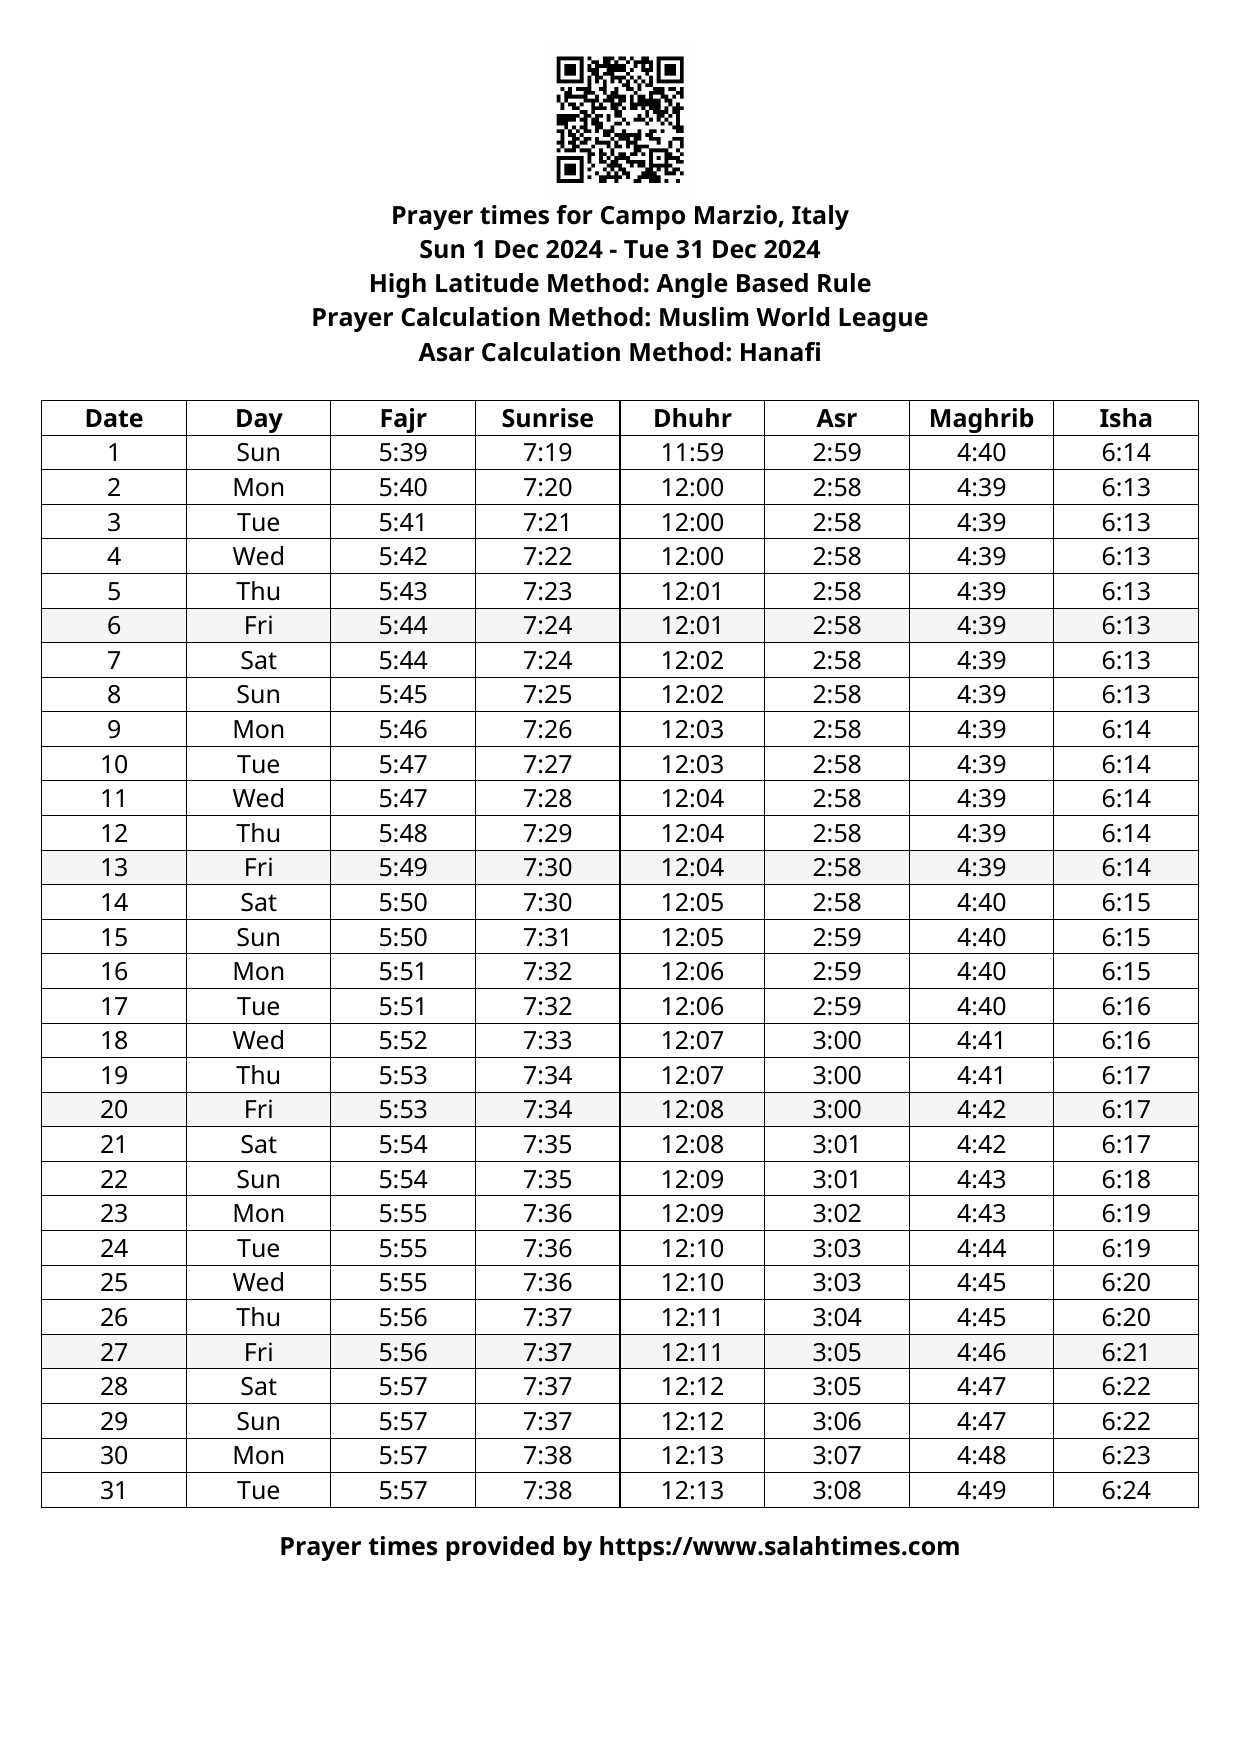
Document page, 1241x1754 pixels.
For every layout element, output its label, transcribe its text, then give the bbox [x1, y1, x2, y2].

table_cell 4:39 [910, 851, 1053, 884]
table_cell 12:02 [621, 678, 764, 711]
table_cell 7:38 [476, 1473, 619, 1507]
table_cell 5:55 [331, 1266, 475, 1299]
table_cell 4:45 [910, 1266, 1053, 1299]
table_cell 4:39 [910, 816, 1053, 849]
table_header Day [187, 401, 330, 434]
table_cell 2:58 [765, 747, 909, 780]
table_cell 3:03 [765, 1266, 909, 1299]
table_cell 2:59 [765, 436, 909, 469]
table_cell 5 [42, 574, 186, 607]
table_cell 6:13 [1054, 609, 1198, 642]
table_cell 7:36 [476, 1231, 619, 1264]
table_cell 5:51 [331, 989, 475, 1022]
table_cell 2 [42, 470, 186, 504]
table_cell 7:31 [476, 920, 619, 953]
table_cell 7:27 [476, 747, 619, 780]
table_cell 4:39 [910, 712, 1053, 746]
table_cell 7:36 [476, 1196, 619, 1230]
table_cell 3 [42, 505, 186, 538]
table_cell 5:52 [331, 1024, 475, 1057]
table_cell 7 [42, 643, 186, 677]
table_cell 4:40 [910, 920, 1053, 953]
table_cell 4:39 [910, 505, 1053, 538]
text Asar Calculation Method: Hanafi [42, 334, 1198, 368]
table_cell 4:49 [910, 1473, 1053, 1507]
table_cell 6 [42, 609, 186, 642]
table_cell 4:40 [910, 436, 1053, 469]
table_cell 12:05 [621, 920, 764, 953]
table_cell 6:15 [1054, 920, 1198, 953]
table_cell Thu [187, 574, 330, 607]
table_cell 7:21 [476, 505, 619, 538]
table_cell 7:25 [476, 678, 619, 711]
table_cell 4:43 [910, 1196, 1053, 1230]
table_header Fajr [331, 401, 475, 434]
table_cell 7:37 [476, 1300, 619, 1334]
table_cell 5:54 [331, 1162, 475, 1195]
table_cell 6:22 [1054, 1369, 1198, 1403]
table_cell 5:42 [331, 539, 475, 573]
table_cell 3:03 [765, 1231, 909, 1264]
text Prayer times provided by https://www.salahtimes.com [42, 1528, 1198, 1563]
table_cell 18 [42, 1024, 186, 1057]
table_cell 6:13 [1054, 678, 1198, 711]
table_cell 12:04 [621, 781, 764, 815]
table_cell Sun [187, 436, 330, 469]
table_cell 4:42 [910, 1093, 1053, 1126]
table_cell Thu [187, 816, 330, 849]
table_cell 6:13 [1054, 574, 1198, 607]
table_cell 16 [42, 954, 186, 988]
table_cell 3:00 [765, 1024, 909, 1057]
table_cell Mon [187, 470, 330, 504]
table_cell 4:40 [910, 954, 1053, 988]
table_cell 2:59 [765, 920, 909, 953]
table_cell 19 [42, 1058, 186, 1092]
table_cell 3:00 [765, 1058, 909, 1092]
table_cell 1 [42, 436, 186, 469]
table_cell 4:41 [910, 1024, 1053, 1057]
table_cell Wed [187, 781, 330, 815]
table_cell 2:58 [765, 643, 909, 677]
table_cell 5:57 [331, 1369, 475, 1403]
table_cell 2:58 [765, 539, 909, 573]
table_cell 2:58 [765, 781, 909, 815]
table_cell 6:14 [1054, 712, 1198, 746]
table_cell 6:17 [1054, 1127, 1198, 1161]
table_cell 7:38 [476, 1439, 619, 1472]
table_cell 7:24 [476, 609, 619, 642]
table_cell 5:39 [331, 436, 475, 469]
table_cell 12:09 [621, 1162, 764, 1195]
text Sun 1 Dec 2024 - Tue 31 Dec 2024 [42, 232, 1198, 266]
table_cell 12:13 [621, 1473, 764, 1507]
table_cell Sat [187, 643, 330, 677]
table_cell 6:17 [1054, 1058, 1198, 1092]
table_cell 7:34 [476, 1058, 619, 1092]
table_cell 12:03 [621, 712, 764, 746]
table_cell 5:43 [331, 574, 475, 607]
table_cell 7:37 [476, 1404, 619, 1437]
table_cell 3:00 [765, 1093, 909, 1126]
table_cell 5:48 [331, 816, 475, 849]
table_cell 12:10 [621, 1266, 764, 1299]
table_cell 4:39 [910, 781, 1053, 815]
table_cell 5:55 [331, 1196, 475, 1230]
table_cell 6:13 [1054, 539, 1198, 573]
table_cell 15 [42, 920, 186, 953]
table_cell 5:51 [331, 954, 475, 988]
table_cell 5:53 [331, 1093, 475, 1126]
table_cell 12:06 [621, 954, 764, 988]
table_cell 6:23 [1054, 1439, 1198, 1472]
table_cell 29 [42, 1404, 186, 1437]
table_cell 6:18 [1054, 1162, 1198, 1195]
table_cell 7:30 [476, 885, 619, 919]
table_cell Mon [187, 1439, 330, 1472]
table_cell 6:20 [1054, 1266, 1198, 1299]
table_cell Sun [187, 1162, 330, 1195]
table_cell 12:04 [621, 851, 764, 884]
table_cell 2:58 [765, 712, 909, 746]
table_cell 26 [42, 1300, 186, 1334]
table_cell 4:39 [910, 470, 1053, 504]
table_cell 5:57 [331, 1439, 475, 1472]
table_cell 7:35 [476, 1162, 619, 1195]
table_cell 7:23 [476, 574, 619, 607]
table_cell 12 [42, 816, 186, 849]
table_cell 6:14 [1054, 816, 1198, 849]
table_cell 6:19 [1054, 1196, 1198, 1230]
table_header Dhuhr [621, 401, 764, 434]
table_cell 6:14 [1054, 851, 1198, 884]
table_cell 2:59 [765, 989, 909, 1022]
table_cell 28 [42, 1369, 186, 1403]
table_cell 11 [42, 781, 186, 815]
table_cell Sun [187, 920, 330, 953]
table_header Sunrise [476, 401, 619, 434]
table_cell 6:17 [1054, 1093, 1198, 1126]
table_cell 12:00 [621, 539, 764, 573]
table_cell Wed [187, 1024, 330, 1057]
table_cell Mon [187, 1196, 330, 1230]
table_cell Wed [187, 539, 330, 573]
table_cell Thu [187, 1058, 330, 1092]
table_cell Mon [187, 712, 330, 746]
table_cell 4:44 [910, 1231, 1053, 1264]
table_cell 4:47 [910, 1369, 1053, 1403]
table_cell Thu [187, 1300, 330, 1334]
table_cell 4:39 [910, 678, 1053, 711]
table_cell 5:50 [331, 885, 475, 919]
table_cell Sat [187, 1369, 330, 1403]
table_cell 20 [42, 1093, 186, 1126]
table_cell 5:56 [331, 1335, 475, 1368]
table_cell 12:03 [621, 747, 764, 780]
table_cell Sun [187, 678, 330, 711]
table_cell 6:22 [1054, 1404, 1198, 1437]
table_cell 4:39 [910, 747, 1053, 780]
table_cell 7:34 [476, 1093, 619, 1126]
table_cell 6:16 [1054, 989, 1198, 1022]
table_cell 5:47 [331, 781, 475, 815]
table_cell 4:46 [910, 1335, 1053, 1368]
table_cell 2:58 [765, 816, 909, 849]
table_cell 7:32 [476, 989, 619, 1022]
table_cell Tue [187, 1473, 330, 1507]
table_cell 4:42 [910, 1127, 1053, 1161]
table_cell 5:46 [331, 712, 475, 746]
table_cell Tue [187, 1231, 330, 1264]
table_cell 3:01 [765, 1162, 909, 1195]
table_cell 5:55 [331, 1231, 475, 1264]
table_cell 12:02 [621, 643, 764, 677]
table_cell 22 [42, 1162, 186, 1195]
table_cell 12:12 [621, 1369, 764, 1403]
table_cell 5:57 [331, 1473, 475, 1507]
table_cell Sat [187, 1127, 330, 1161]
table_cell 4:47 [910, 1404, 1053, 1437]
table_cell 7:26 [476, 712, 619, 746]
table_cell 12:12 [621, 1404, 764, 1437]
table_cell 5:56 [331, 1300, 475, 1334]
table_cell 12:07 [621, 1058, 764, 1092]
table_cell 5:50 [331, 920, 475, 953]
table_cell 6:16 [1054, 1024, 1198, 1057]
table_cell 24 [42, 1231, 186, 1264]
table_cell 3:01 [765, 1127, 909, 1161]
table_cell 12:11 [621, 1335, 764, 1368]
table_cell 3:06 [765, 1404, 909, 1437]
table_cell 2:59 [765, 954, 909, 988]
table_cell 7:37 [476, 1369, 619, 1403]
text Prayer times for Campo Marzio, Italy [42, 198, 1198, 232]
table_cell 4:39 [910, 574, 1053, 607]
table_cell 4:40 [910, 885, 1053, 919]
table_cell Mon [187, 954, 330, 988]
table_cell Fri [187, 1093, 330, 1126]
table_cell Tue [187, 747, 330, 780]
table_cell 5:41 [331, 505, 475, 538]
table_cell Fri [187, 1335, 330, 1368]
table_cell 12:11 [621, 1300, 764, 1334]
table_cell 6:14 [1054, 747, 1198, 780]
table_cell 14 [42, 885, 186, 919]
table_cell 6:15 [1054, 954, 1198, 988]
table_cell 12:07 [621, 1024, 764, 1057]
table_cell 4:48 [910, 1439, 1053, 1472]
text Prayer Calculation Method: Muslim World League [42, 300, 1198, 334]
table_cell 7:24 [476, 643, 619, 677]
table_cell 6:13 [1054, 643, 1198, 677]
table_cell 3:02 [765, 1196, 909, 1230]
table_cell 2:58 [765, 574, 909, 607]
table_cell 4:39 [910, 643, 1053, 677]
table_cell 13 [42, 851, 186, 884]
table_cell 7:28 [476, 781, 619, 815]
table_cell Wed [187, 1266, 330, 1299]
table_cell 2:58 [765, 505, 909, 538]
table_cell Sat [187, 885, 330, 919]
table_cell Fri [187, 609, 330, 642]
table_cell 5:57 [331, 1404, 475, 1437]
table_cell 4 [42, 539, 186, 573]
table_cell 7:32 [476, 954, 619, 988]
table_header Date [42, 401, 186, 434]
table_cell 7:36 [476, 1266, 619, 1299]
table_cell 12:13 [621, 1439, 764, 1472]
table_cell Fri [187, 851, 330, 884]
table_cell 5:49 [331, 851, 475, 884]
table_cell 3:05 [765, 1369, 909, 1403]
table_cell 6:13 [1054, 505, 1198, 538]
table_cell 6:14 [1054, 436, 1198, 469]
table_cell 12:00 [621, 505, 764, 538]
table_cell 6:20 [1054, 1300, 1198, 1334]
table_cell 3:08 [765, 1473, 909, 1507]
table_cell Tue [187, 989, 330, 1022]
table_cell 7:20 [476, 470, 619, 504]
table_cell 4:45 [910, 1300, 1053, 1334]
table_cell 7:35 [476, 1127, 619, 1161]
table_cell 6:15 [1054, 885, 1198, 919]
table_cell 5:40 [331, 470, 475, 504]
table_cell 12:01 [621, 609, 764, 642]
table_cell 7:19 [476, 436, 619, 469]
table_cell 7:22 [476, 539, 619, 573]
table_cell 12:09 [621, 1196, 764, 1230]
table_cell 8 [42, 678, 186, 711]
table_cell 31 [42, 1473, 186, 1507]
table_header Isha [1054, 401, 1198, 434]
text High Latitude Method: Angle Based Rule [42, 266, 1198, 300]
table_cell 4:43 [910, 1162, 1053, 1195]
table_cell 6:13 [1054, 470, 1198, 504]
table_cell 3:05 [765, 1335, 909, 1368]
table_cell 12:00 [621, 470, 764, 504]
table_cell 7:30 [476, 851, 619, 884]
table_cell 7:33 [476, 1024, 619, 1057]
table_cell 4:40 [910, 989, 1053, 1022]
table_cell 4:39 [910, 539, 1053, 573]
picture [542, 41, 699, 198]
table_cell 9 [42, 712, 186, 746]
table_cell 11:59 [621, 436, 764, 469]
table_cell 12:06 [621, 989, 764, 1022]
table_cell 3:07 [765, 1439, 909, 1472]
table_cell 27 [42, 1335, 186, 1368]
table_cell 5:54 [331, 1127, 475, 1161]
table_cell 2:58 [765, 470, 909, 504]
table_cell 3:04 [765, 1300, 909, 1334]
table_cell 5:45 [331, 678, 475, 711]
table_cell 12:05 [621, 885, 764, 919]
table_cell 7:37 [476, 1335, 619, 1368]
table_cell Tue [187, 505, 330, 538]
table_cell 6:21 [1054, 1335, 1198, 1368]
table_cell 23 [42, 1196, 186, 1230]
table_cell 2:58 [765, 609, 909, 642]
table_cell 25 [42, 1266, 186, 1299]
table_cell 6:19 [1054, 1231, 1198, 1264]
table_cell 4:41 [910, 1058, 1053, 1092]
table_cell 5:47 [331, 747, 475, 780]
table_header Asr [765, 401, 909, 434]
table_cell 17 [42, 989, 186, 1022]
table_header Maghrib [910, 401, 1053, 434]
table_cell 12:10 [621, 1231, 764, 1264]
table_cell 5:53 [331, 1058, 475, 1092]
table_cell 5:44 [331, 643, 475, 677]
table_cell 2:58 [765, 851, 909, 884]
table_cell 12:04 [621, 816, 764, 849]
table_cell Sun [187, 1404, 330, 1437]
table_cell 2:58 [765, 885, 909, 919]
table_cell 12:08 [621, 1093, 764, 1126]
table_cell 7:29 [476, 816, 619, 849]
table_cell 6:14 [1054, 781, 1198, 815]
table_cell 4:39 [910, 609, 1053, 642]
table_cell 12:08 [621, 1127, 764, 1161]
table_cell 12:01 [621, 574, 764, 607]
table_cell 2:58 [765, 678, 909, 711]
table_cell 21 [42, 1127, 186, 1161]
table_cell 10 [42, 747, 186, 780]
table_cell 5:44 [331, 609, 475, 642]
table_cell 30 [42, 1439, 186, 1472]
table_cell 6:24 [1054, 1473, 1198, 1507]
